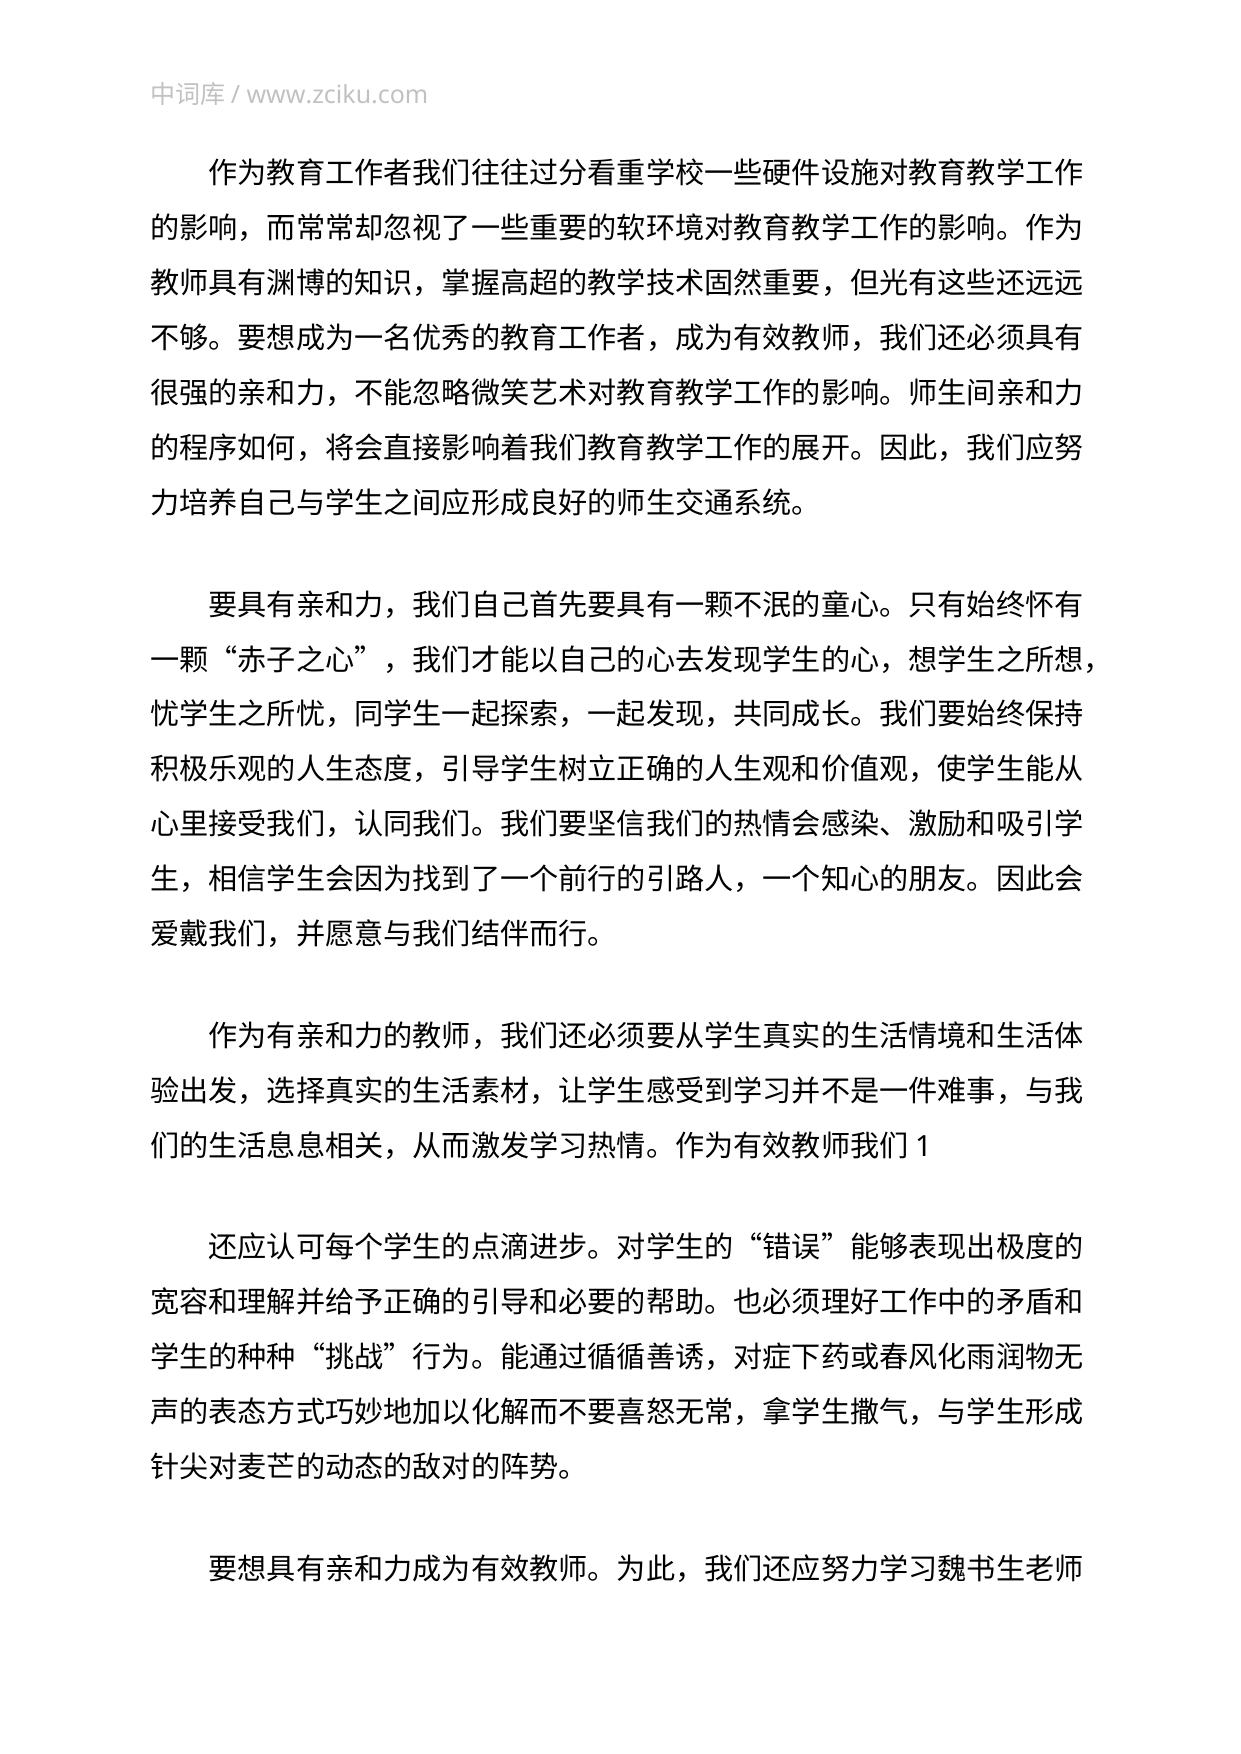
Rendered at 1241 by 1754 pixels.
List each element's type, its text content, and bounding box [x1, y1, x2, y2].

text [150, 1545, 1090, 1588]
text 要具有亲和力，我们自己首先要具有一颗不泯的童心。只有始终怀有一颗“赤子之心”，我们才能以自己的心去发现学生的心，想学生之所想，忧学生之所忧，同学生一起探索，一起发现，共同成长。我们要始终保持积极乐观的人生态度，引导学生树立正确的人生观和价值观，使学生能从心里接受我们，认同我们。我们要坚信我们的热情会感染、激励和吸引学生，相信学生会因为找到了一个前行的引路人，一个知心的朋友。因此会爱戴我们，并愿意与我们结伴而行。 [150, 581, 1090, 953]
text 作为有亲和力的教师，我们还必须要从学生真实的生活情境和生活体验出发，选择真实的生活素材，让学生感受到学习并不是一件难事，与我们的生活息息相关，从而激发学习热情。作为有效教师我们 1 [150, 1012, 1090, 1164]
text 还应认可每个学生的点滴进步。对学生的“错误”能够表现出极度的宽容和理解并给予正确的引导和必要的帮助。也必须理好工作中的矛盾和学生的种种“挑战”行为。能通过循循善诱，对症下药或春风化雨润物无声的表态方式巧妙地加以化解而不要喜怒无常，拿学生撒气，与学生形成针尖对麦芒的动态的敌对的阵势。 [150, 1224, 1090, 1486]
text 作为教育工作者我们往往过分看重学校一些硬件设施对教育教学工作的影响，而常常却忽视了一些重要的软环境对教育教学工作的影响。作为教师具有渊博的知识，掌握高超的教学技术固然重要，但光有这些还远远不够。要想成为一名优秀的教育工作者，成为有效教师，我们还必须具有很强的亲和力，不能忽略微笑艺术对教育教学工作的影响。师生间亲和力的程序如何，将会直接影响着我们教育教学工作的展开。因此，我们应努力培养自己与学生之间应形成良好的师生交通系统。 [150, 150, 1090, 522]
